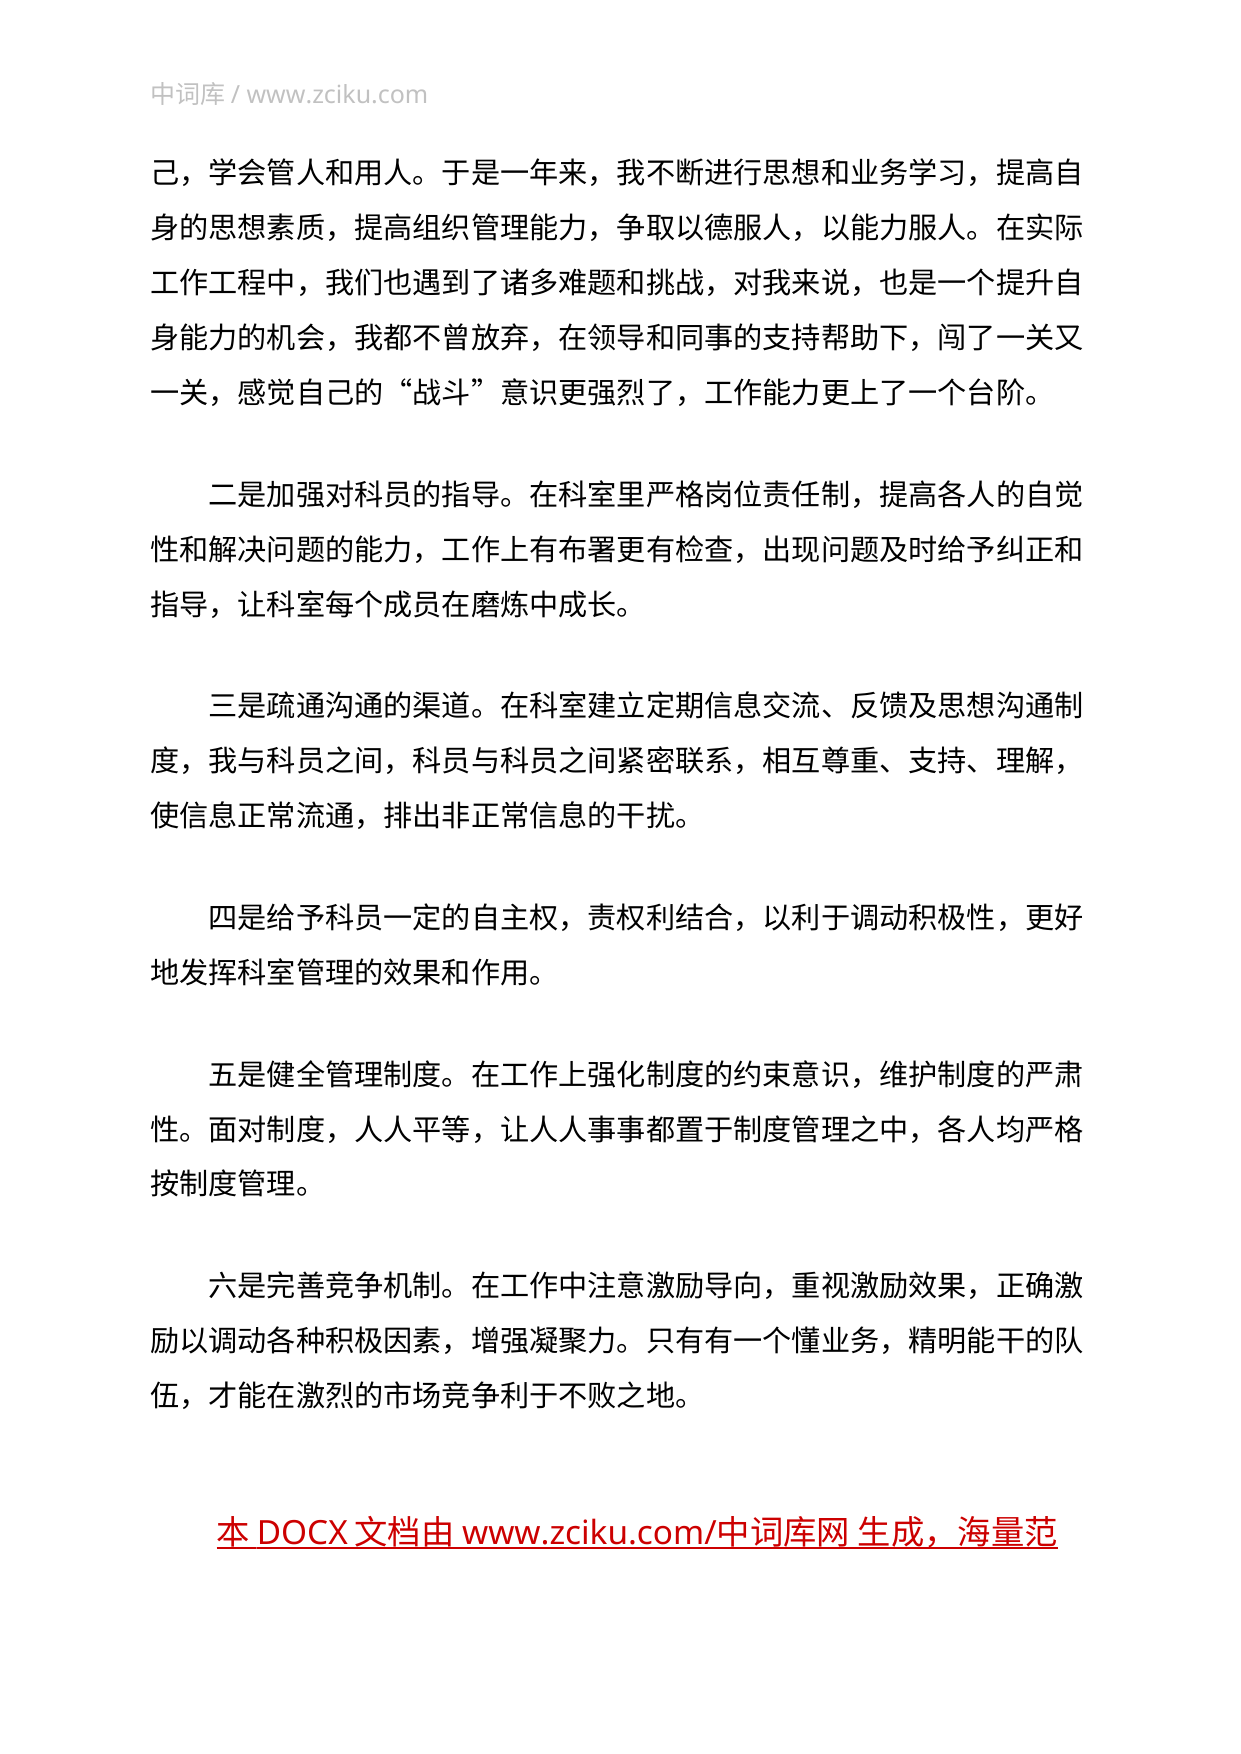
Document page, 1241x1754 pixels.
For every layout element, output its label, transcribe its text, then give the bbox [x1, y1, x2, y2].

text 三是疏通沟通的渠道。在科室建立定期信息交流、反馈及思想沟通制度，我与科员之间，科员与科员之间紧密联系，相互尊重、支持、理解，使信息正常流通，排出非正常信息的干扰。 [150, 683, 1090, 835]
text 五是健全管理制度。在工作上强化制度的约束意识，维护制度的严肃性。面对制度，人人平等，让人人事事都置于制度管理之中，各人均严格按制度管理。 [150, 1051, 1090, 1203]
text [150, 1506, 1090, 1554]
text 二是加强对科员的指导。在科室里严格岗位责任制，提高各人的自觉性和解决问题的能力，工作上有布署更有检查，出现问题及时给予纠正和指导，让科室每个成员在磨炼中成长。 [150, 471, 1090, 623]
text 四是给予科员一定的自主权，责权利结合，以利于调动积极性，更好地发挥科室管理的效果和作用。 [150, 894, 1090, 992]
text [150, 150, 1090, 412]
text 六是完善竞争机制。在工作中注意激励导向，重视激励效果，正确激励以调动各种积极因素，增强凝聚力。只有有一个懂业务，精明能干的队伍，才能在激烈的市场竞争利于不败之地。 [150, 1263, 1090, 1415]
